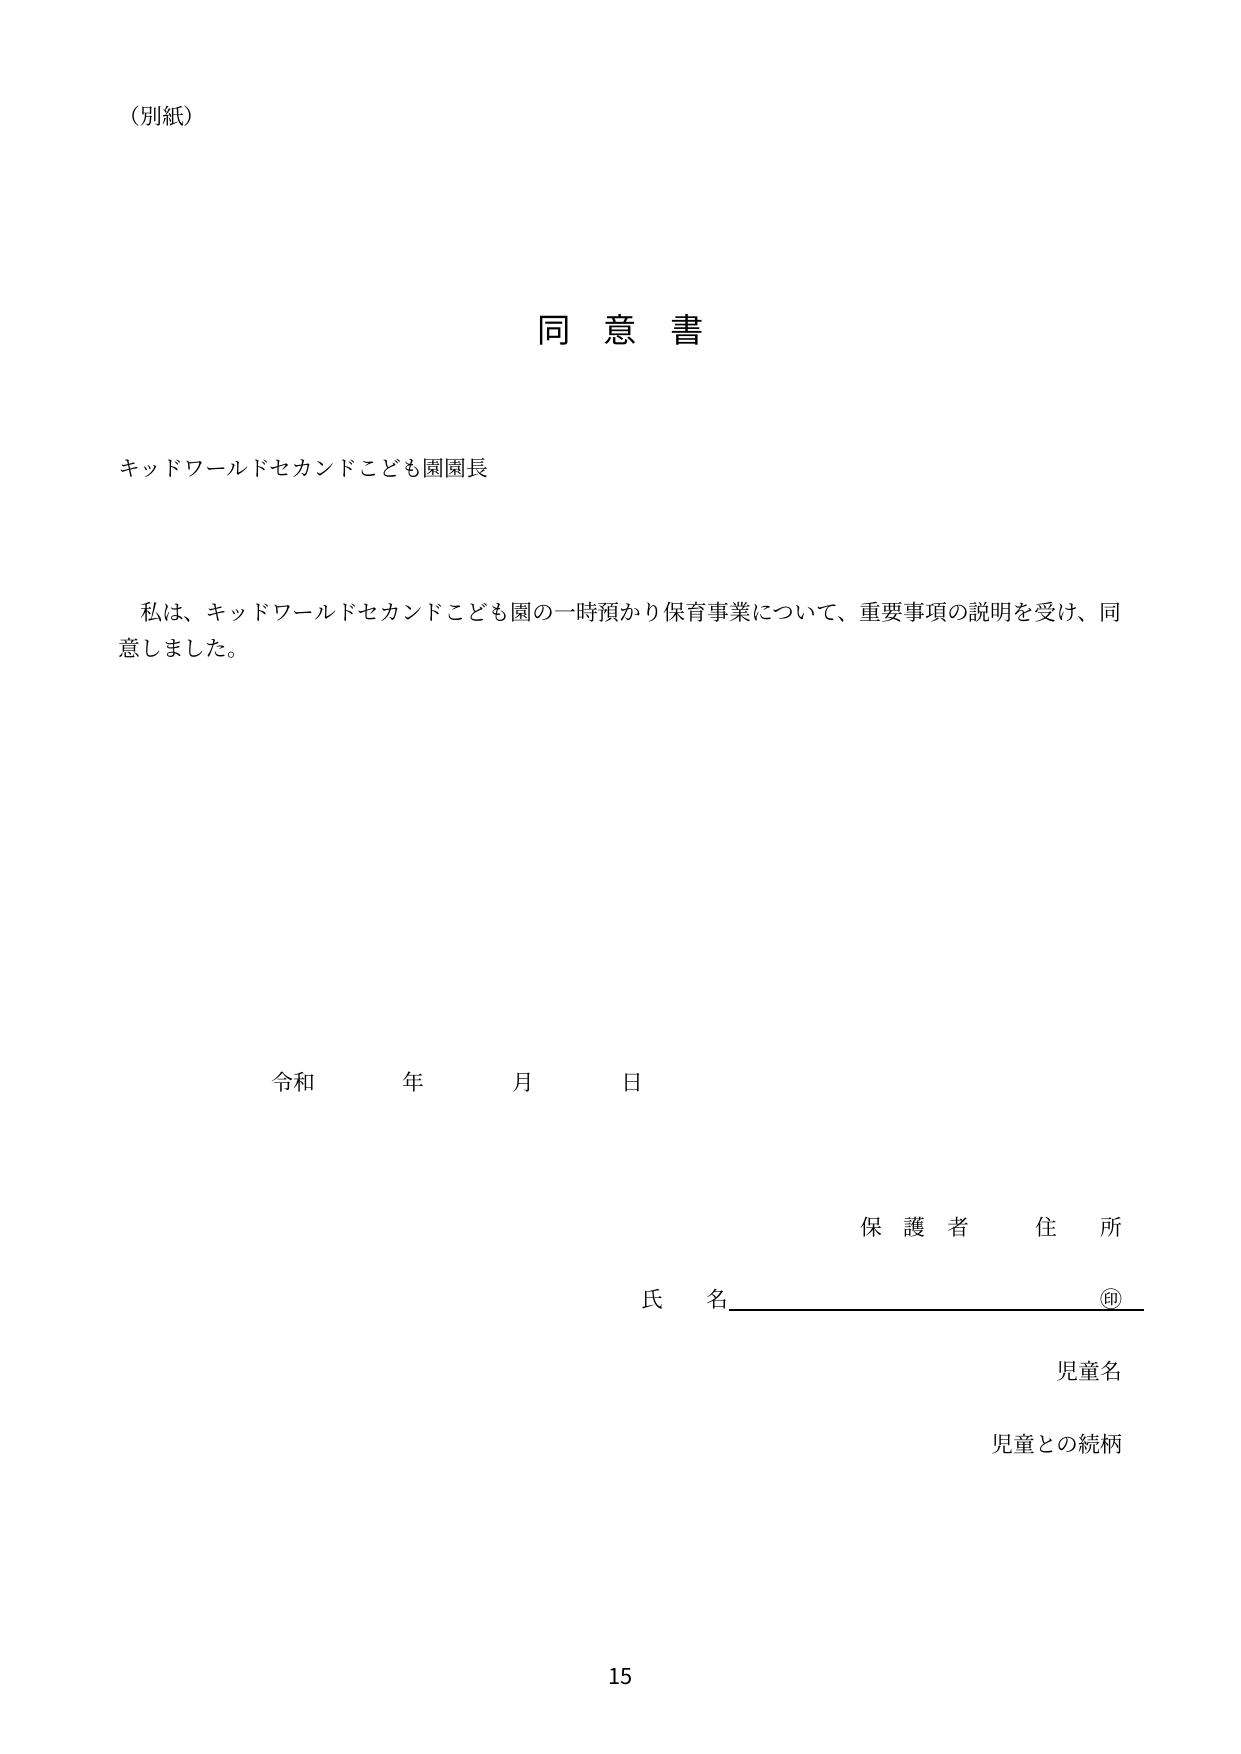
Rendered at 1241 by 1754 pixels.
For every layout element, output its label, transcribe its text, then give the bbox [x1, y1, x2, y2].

text 私は、キッドワールドセカンドこども園の一時預かり保育事業について、重要事項の説明を受け、同意しました。 [118, 593, 1122, 665]
text 氏 名 ㊞ [271, 1280, 1122, 1316]
text （別紙） [118, 97, 1122, 133]
title 同 意 書 [118, 291, 1122, 364]
text 令和 年 月 日 [271, 1063, 1122, 1099]
text 児童との続柄 [271, 1424, 1122, 1461]
text 児童名 [271, 1352, 1122, 1388]
text キッドワールドセカンドこども園園長 [118, 448, 1122, 485]
text 保 護 者 住 所 [271, 1208, 1122, 1244]
